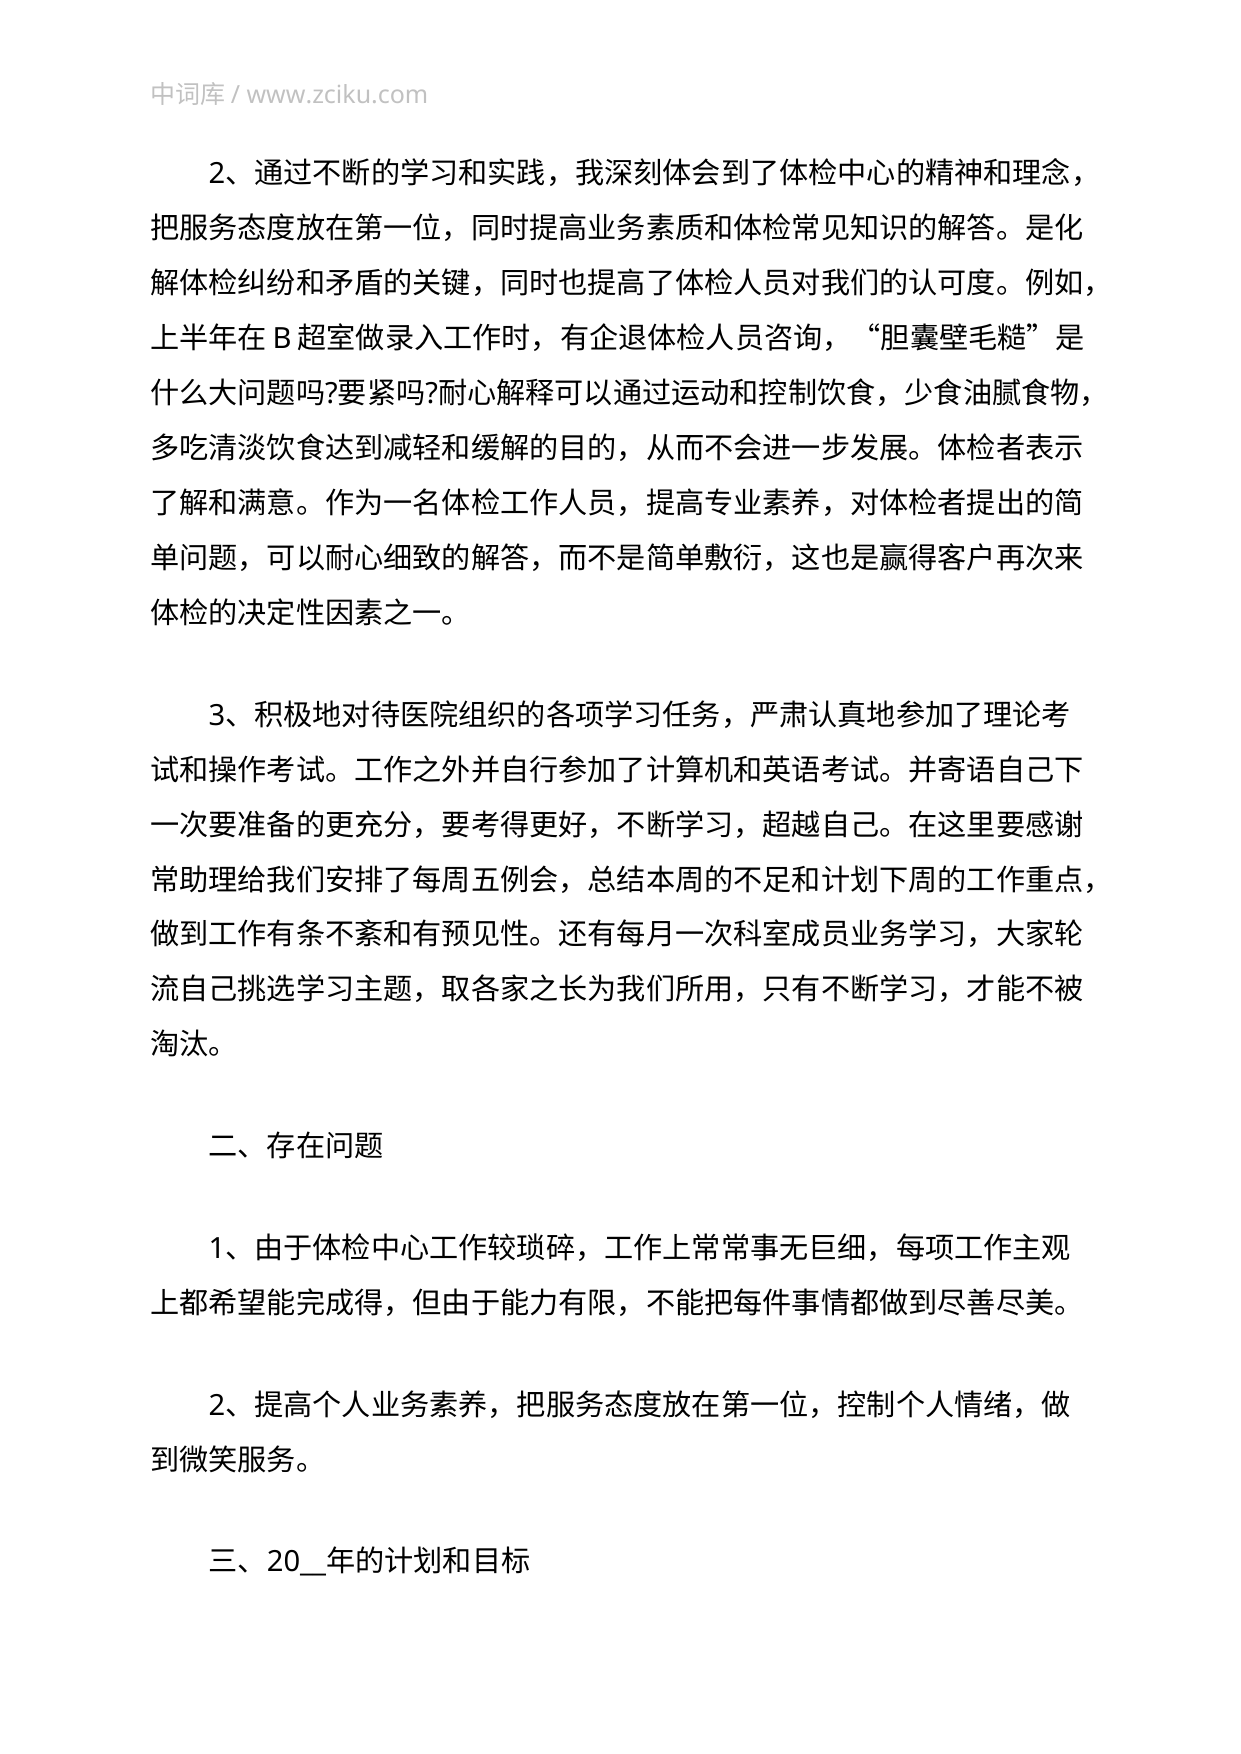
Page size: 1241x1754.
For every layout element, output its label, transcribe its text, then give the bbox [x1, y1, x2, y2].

text 2、提高个人业务素养，把服务态度放在第一位，控制个人情绪，做到微笑服务。 [150, 1381, 1090, 1478]
text 二、存在问题 [150, 1122, 1090, 1165]
text 3、积极地对待医院组织的各项学习任务，严肃认真地参加了理论考试和操作考试。工作之外并自行参加了计算机和英语考试。并寄语自己下一次要准备的更充分，要考得更好，不断学习，超越自己。在这里要感谢常助理给我们安排了每周五例会，总结本周的不足和计划下周的工作重点，做到工作有条不紊和有预见性。还有每月一次科室成员业务学习，大家轮流自己挑选学习主题，取各家之长为我们所用，只有不断学习，才能不被淘汰。 [150, 691, 1090, 1063]
text 1、由于体检中心工作较琐碎，工作上常常事无巨细，每项工作主观上都希望能完成得，但由于能力有限，不能把每件事情都做到尽善尽美。 [150, 1224, 1090, 1322]
text 三、20__年的计划和目标 [150, 1538, 1090, 1580]
text 2、通过不断的学习和实践，我深刻体会到了体检中心的精神和理念，把服务态度放在第一位，同时提高业务素质和体检常见知识的解答。是化解体检纠纷和矛盾的关键，同时也提高了体检人员对我们的认可度。例如，上半年在B超室做录入工作时，有企退体检人员咨询，“胆囊壁毛糙”是什么大问题吗?要紧吗?耐心解释可以通过运动和控制饮食，少食油腻食物，多吃清淡饮食达到减轻和缓解的目的，从而不会进一步发展。体检者表示了解和满意。作为一名体检工作人员，提高专业素养，对体检者提出的简单问题，可以耐心细致的解答，而不是简单敷衍，这也是赢得客户再次来体检的决定性因素之一。 [150, 150, 1090, 632]
